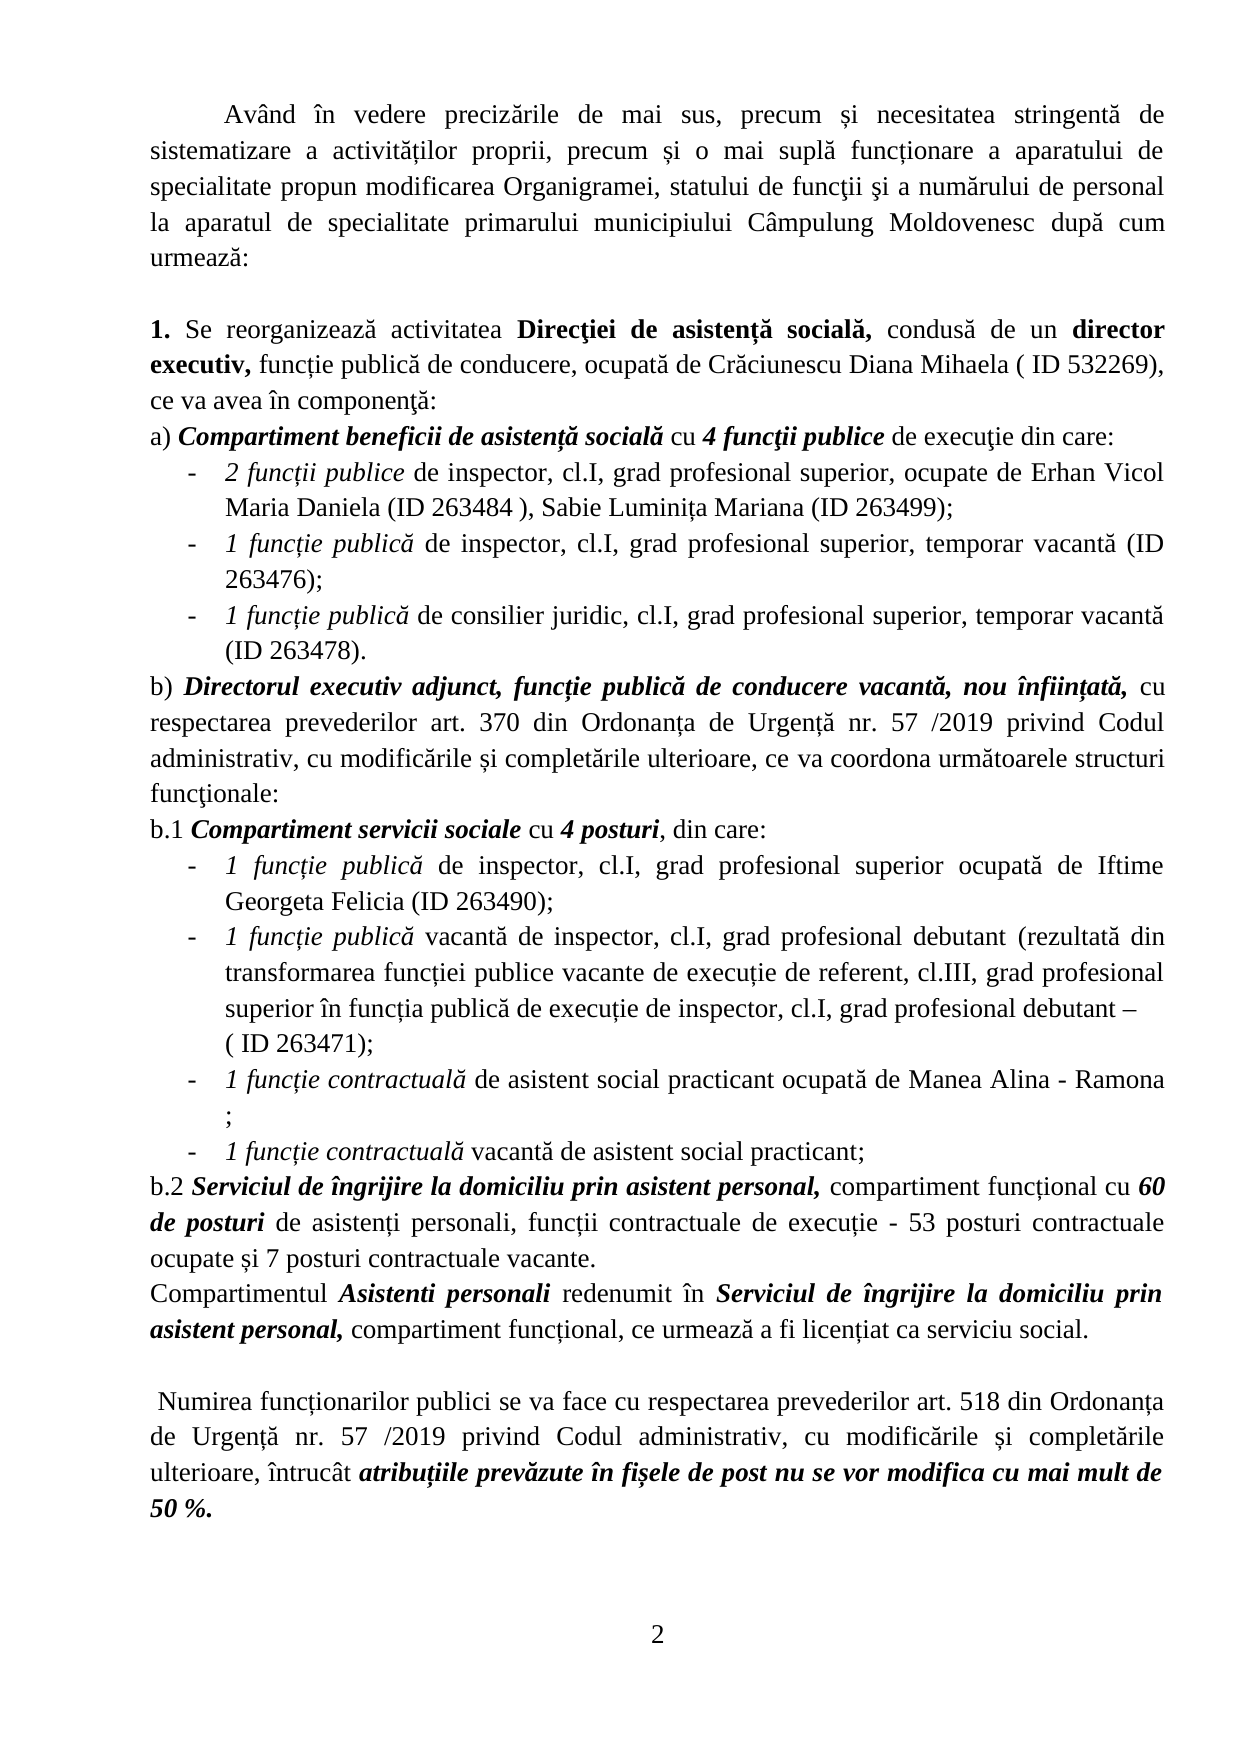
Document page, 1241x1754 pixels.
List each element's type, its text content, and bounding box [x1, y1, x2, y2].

list 2 funcții publice de inspector, cl.I, grad profesional superior, ocupate de Erhan Vicol Maria Daniela (ID 263484 ), Sabie Luminița Mariana (ID 263499); [187, 456, 1165, 523]
list 1 funcție contractuală de asistent social practicant ocupată de Manea Alina - Ramona ; [187, 1063, 1165, 1130]
list 1 funcție publică de consilier juridic, cl.I, grad profesional superior, temporar vacantă (ID 263478). [187, 599, 1165, 666]
list 1 funcție publică de inspector, cl.I, grad profesional superior ocupată de Iftime Georgeta Felicia (ID 263490); [187, 849, 1165, 916]
text Numirea funcționarilor publici se va face cu respectarea prevederilor art. 518 din Ordonanța de Urgență nr. 57 /2019 privind Codul administrativ, cu modificările și completările ulterioare, întrucât atribuțiile prevăzute în fișele de post nu se vor modifica cu mai mult de 50 %. [150, 1385, 1165, 1523]
text Având în vedere precizările de mai sus, precum și necesitatea stringentă de sistematizare a activităților proprii, precum și o mai suplă funcționare a aparatului de specialitate propun modificarea Organigramei, statului de funcţii şi a numărului de personal la aparatul de specialitate primarului municipiului Câmpulung Moldovenesc după cum urmează: [150, 98, 1165, 273]
list 1 funcție publică de inspector, cl.I, grad profesional superior, temporar vacantă (ID 263476); [187, 527, 1165, 594]
text a) Compartiment beneficii de asistență socială cu 4 funcţii publice de execuţie din care: [150, 420, 1165, 451]
text b.2 Serviciul de îngrijire la domiciliu prin asistent personal, compartiment funcțional cu 60 de posturi de asistenți personali, funcții contractuale de execuție - 53 posturi contractuale ocupate și 7 posturi contractuale vacante. [150, 1170, 1165, 1273]
text ( ID 263471); [225, 1027, 1165, 1059]
text 1. Se reorganizează activitatea Direcţiei de asistență socială, condusă de un director executiv, funcție publică de conducere, ocupată de Crăciunescu Diana Mihaela ( ID 532269), ce va avea în componenţă: [150, 313, 1165, 416]
text Compartimentul Asistenti personali redenumit în Serviciul de îngrijire la domiciliu prin asistent personal, compartiment funcțional, ce urmează a fi licențiat ca serviciu social. [150, 1278, 1165, 1344]
list 1 funcție contractuală vacantă de asistent social practicant; [187, 1135, 1165, 1166]
text b) Directorul executiv adjunct, funcție publică de conducere vacantă, nou înființată, cu respectarea prevederilor art. 370 din Ordonanța de Urgență nr. 57 /2019 privind Codul administrativ, cu modificările și completările ulterioare, ce va coordona următoarele structuri funcţionale: [150, 670, 1165, 808]
text b.1 Compartiment servicii sociale cu 4 posturi, din care: [150, 813, 1165, 844]
list 1 funcție publică vacantă de inspector, cl.I, grad profesional debutant (rezultată din transformarea funcției publice vacante de execuție de referent, cl.III, grad profesional superior în funcția publică de execuție de inspector, cl.I, grad profesional debutant – [187, 920, 1165, 1023]
